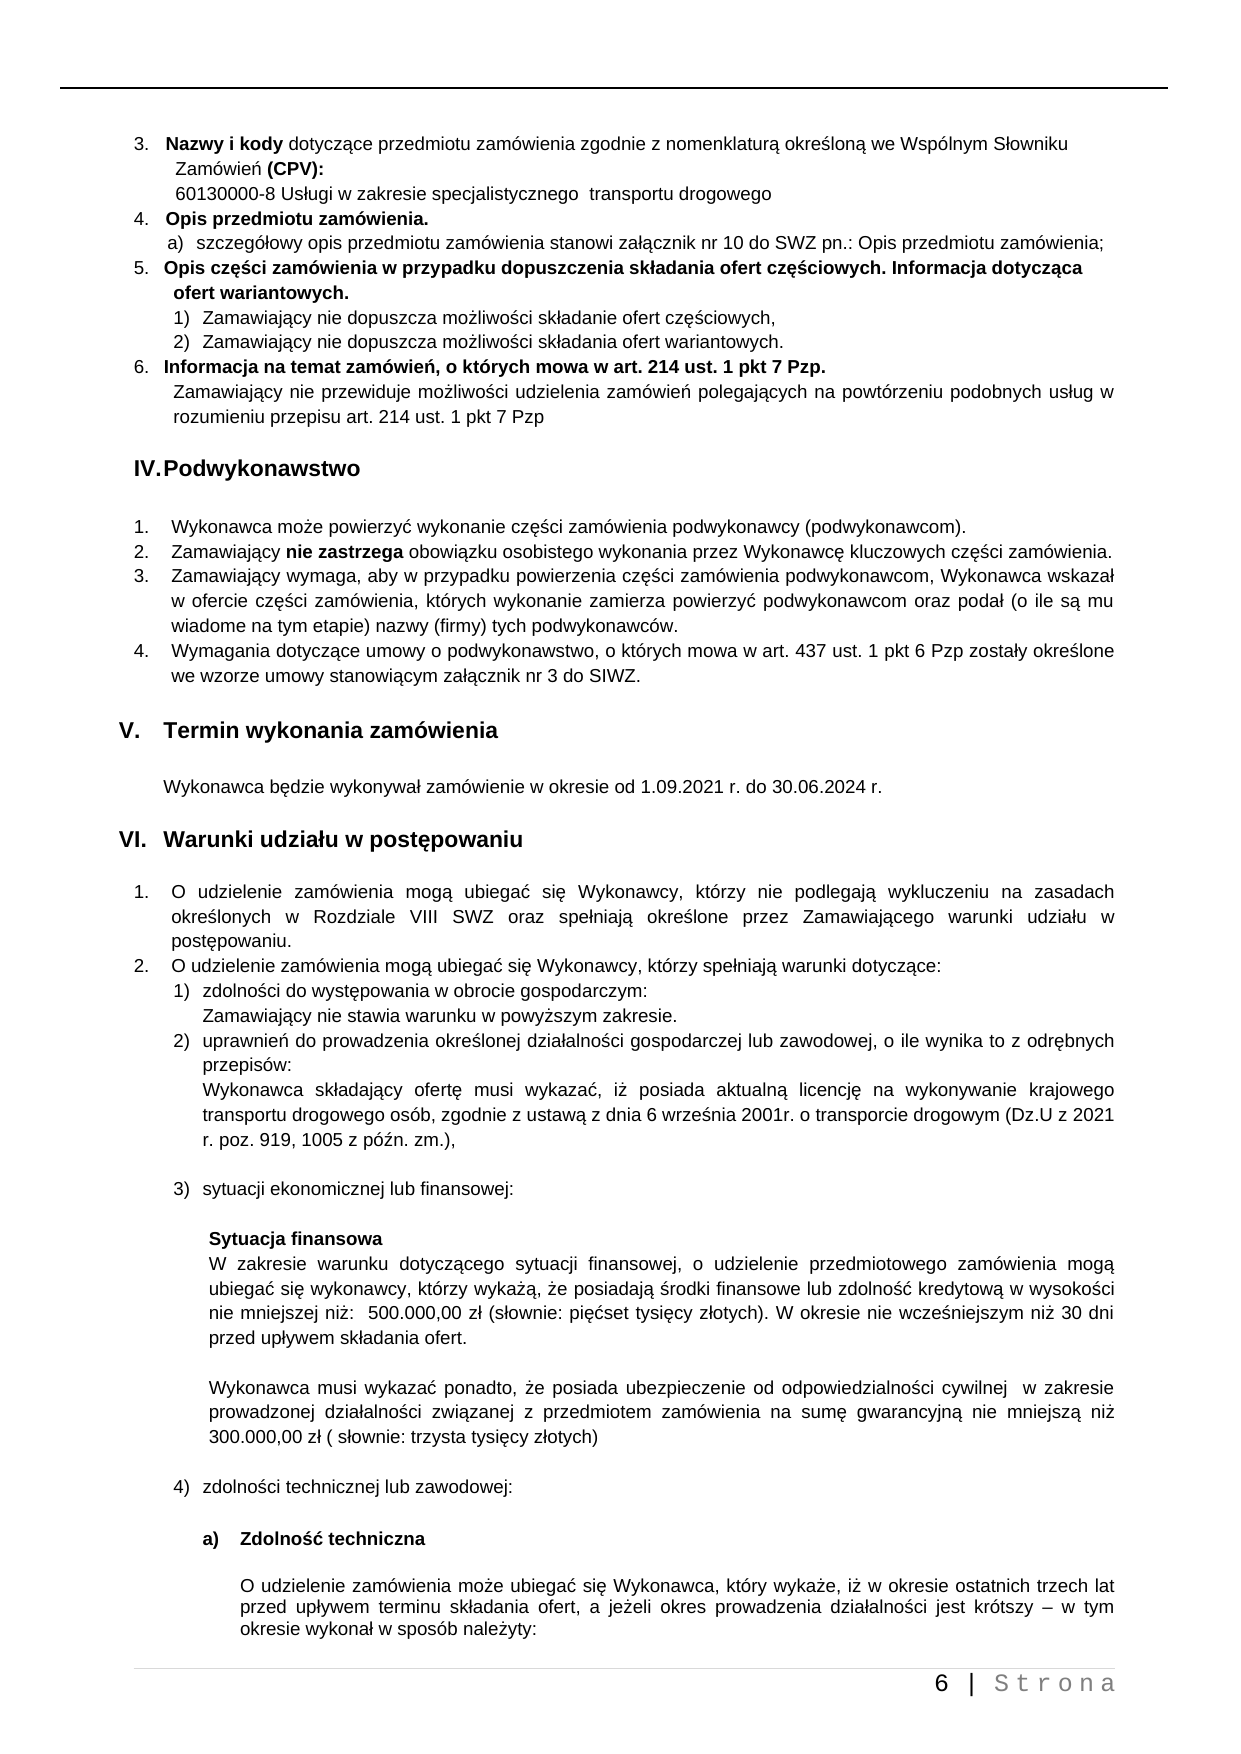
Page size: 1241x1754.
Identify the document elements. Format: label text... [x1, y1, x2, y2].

text 60130000-8 Usługi w zakresie specjalistycznego transportu drogowego [175, 182, 1115, 204]
list zdolności technicznej lub zawodowej: [173, 1476, 1115, 1497]
list Zamawiający nie dopuszcza możliwości składanie ofert częściowych, [173, 306, 1115, 328]
text Wykonawca będzie wykonywał zamówienie w okresie od 1.09.2021 r. do 30.06.2024 r. [163, 776, 1115, 798]
list Zamawiający nie dopuszcza możliwości składania ofert wariantowych. [173, 331, 1115, 353]
list Nazwy i kody dotyczące przedmiotu zamówienia zgodnie z nomenklaturą określoną we Wspólnym Słowniku Zamówień (CPV): [133, 133, 1115, 179]
list O udzielenie zamówienia mogą ubiegać się Wykonawcy, którzy spełniają warunki dotyczące: [133, 955, 1115, 977]
text Zamawiający nie przewiduje możliwości udzielenia zamówień polegających na powtórzeniu podobnych usług w rozumieniu przepisu art. 214 ust. 1 pkt 7 Pzp [173, 381, 1115, 427]
text O udzielenie zamówienia może ubiegać się Wykonawca, który wykaże, iż w okresie ostatnich trzech lat przed upływem terminu składania ofert, a jeżeli okres prowadzenia działalności jest krótszy – w tym okresie wykonał w sposób należyty: [240, 1574, 1115, 1639]
list uprawnień do prowadzenia określonej działalności gospodarczej lub zawodowej, o ile wynika to z odrębnych przepisów: [173, 1029, 1115, 1076]
list Zdolność techniczna [202, 1528, 1115, 1549]
list szczegółowy opis przedmiotu zamówienia stanowi załącznik nr 10 do SWZ pn.: Opis przedmiotu zamówienia; [167, 232, 1115, 254]
list sytuacji ekonomicznej lub finansowej: [173, 1178, 1115, 1200]
text Sytuacja finansowa [208, 1228, 1115, 1249]
list Opis przedmiotu zamówienia. [133, 207, 1115, 229]
list O udzielenie zamówienia mogą ubiegać się Wykonawcy, którzy nie podlegają wykluczeniu na zasadach określonych w Rozdziale VIII SWZ oraz spełniają określone przez Zamawiającego warunki udziału w postępowaniu. [133, 881, 1115, 952]
list Termin wykonania zamówienia [119, 717, 1115, 744]
list Opis części zamówienia w przypadku dopuszczenia składania ofert częściowych. Informacja dotycząca ofert wariantowych. [133, 257, 1115, 303]
text Zamawiający nie stawia warunku w powyższym zakresie. [202, 1004, 1115, 1026]
list Wymagania dotyczące umowy o podwykonawstwo, o których mowa w art. 437 ust. 1 pkt 6 Pzp zostały określone we wzorze umowy stanowiącym załącznik nr 3 do SIWZ. [133, 639, 1115, 686]
text Wykonawca składający ofertę musi wykazać, iż posiada aktualną licencję na wykonywanie krajowego transportu drogowego osób, zgodnie z ustawą z dnia 6 września 2001r. o transporcie drogowym (Dz.U z 2021 r. poz. 919, 1005 z późn. zm.), [202, 1079, 1115, 1150]
list Zamawiający nie zastrzega obowiązku osobistego wykonania przez Wykonawcę kluczowych części zamówienia. [133, 540, 1115, 562]
list Wykonawca może powierzyć wykonanie części zamówienia podwykonawcy (podwykonawcom). [133, 516, 1115, 537]
text Wykonawca musi wykazać ponadto, że posiada ubezpieczenie od odpowiedzialności cywilnej w zakresie prowadzonej działalności związanej z przedmiotem zamówienia na sumę gwarancyjną nie mniejszą niż 300.000,00 zł ( słownie: trzysta tysięcy złotych) [208, 1376, 1115, 1448]
list Podwykonawstwo [133, 455, 1115, 482]
text W zakresie warunku dotyczącego sytuacji finansowej, o udzielenie przedmiotowego zamówienia mogą ubiegać się wykonawcy, którzy wykażą, że posiadają środki finansowe lub zdolność kredytową w wysokości nie mniejszej niż: 500.000,00 zł (słownie: pięćset tysięcy złotych). W okresie nie wcześniejszym niż 30 dni przed upływem składania ofert. [208, 1252, 1115, 1348]
list Warunki udziału w postępowaniu [119, 826, 1115, 852]
list Informacja na temat zamówień, o których mowa w art. 214 ust. 1 pkt 7 Pzp. [133, 356, 1115, 378]
list zdolności do występowania w obrocie gospodarczym: [173, 980, 1115, 1001]
list Zamawiający wymaga, aby w przypadku powierzenia części zamówienia podwykonawcom, Wykonawca wskazał w ofercie części zamówienia, których wykonanie zamierza powierzyć podwykonawcom oraz podał (o ile są mu wiadome na tym etapie) nazwy (firmy) tych podwykonawców. [133, 565, 1115, 636]
